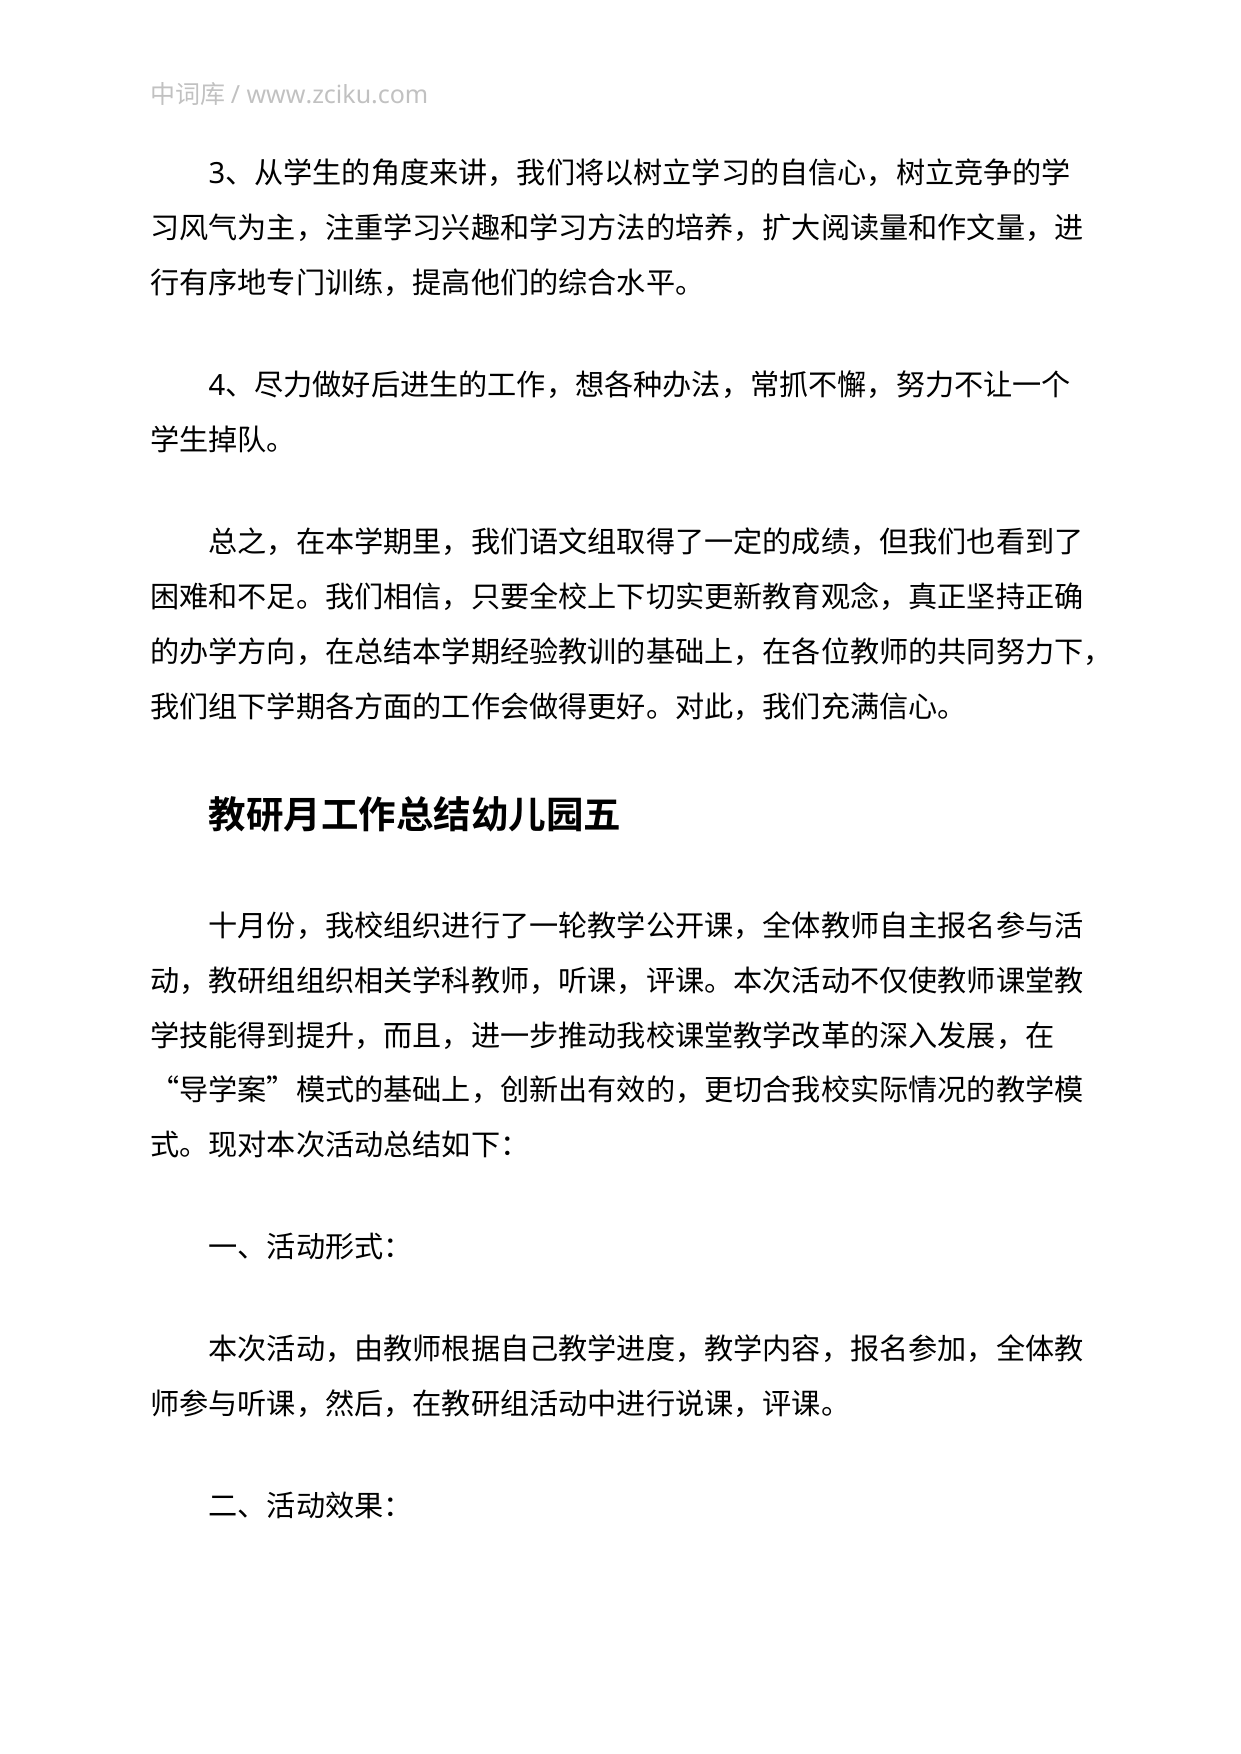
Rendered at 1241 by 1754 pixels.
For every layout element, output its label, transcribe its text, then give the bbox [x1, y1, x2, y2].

text 十月份，我校组织进行了一轮教学公开课，全体教师自主报名参与活动，教研组组织相关学科教师，听课，评课。本次活动不仅使教师课堂教学技能得到提升，而且，进一步推动我校课堂教学改革的深入发展，在“导学案”模式的基础上，创新出有效的，更切合我校实际情况的教学模式。现对本次活动总结如下： [150, 902, 1090, 1164]
text 教研月工作总结幼儿园五 [150, 785, 1090, 839]
text 一、活动形式： [150, 1224, 1090, 1266]
text 二、活动效果： [150, 1482, 1090, 1524]
text 4、尽力做好后进生的工作，想各种办法，常抓不懈，努力不让一个学生掉队。 [150, 362, 1090, 459]
text 3、从学生的角度来讲，我们将以树立学习的自信心，树立竞争的学习风气为主，注重学习兴趣和学习方法的培养，扩大阅读量和作文量，进行有序地专门训练，提高他们的综合水平。 [150, 150, 1090, 302]
text 本次活动，由教师根据自己教学进度，教学内容，报名参加，全体教师参与听课，然后，在教研组活动中进行说课，评课。 [150, 1325, 1090, 1423]
text 总之，在本学期里，我们语文组取得了一定的成绩，但我们也看到了困难和不足。我们相信，只要全校上下切实更新教育观念，真正坚持正确的办学方向，在总结本学期经验教训的基础上，在各位教师的共同努力下，我们组下学期各方面的工作会做得更好。对此，我们充满信心。 [150, 518, 1090, 725]
